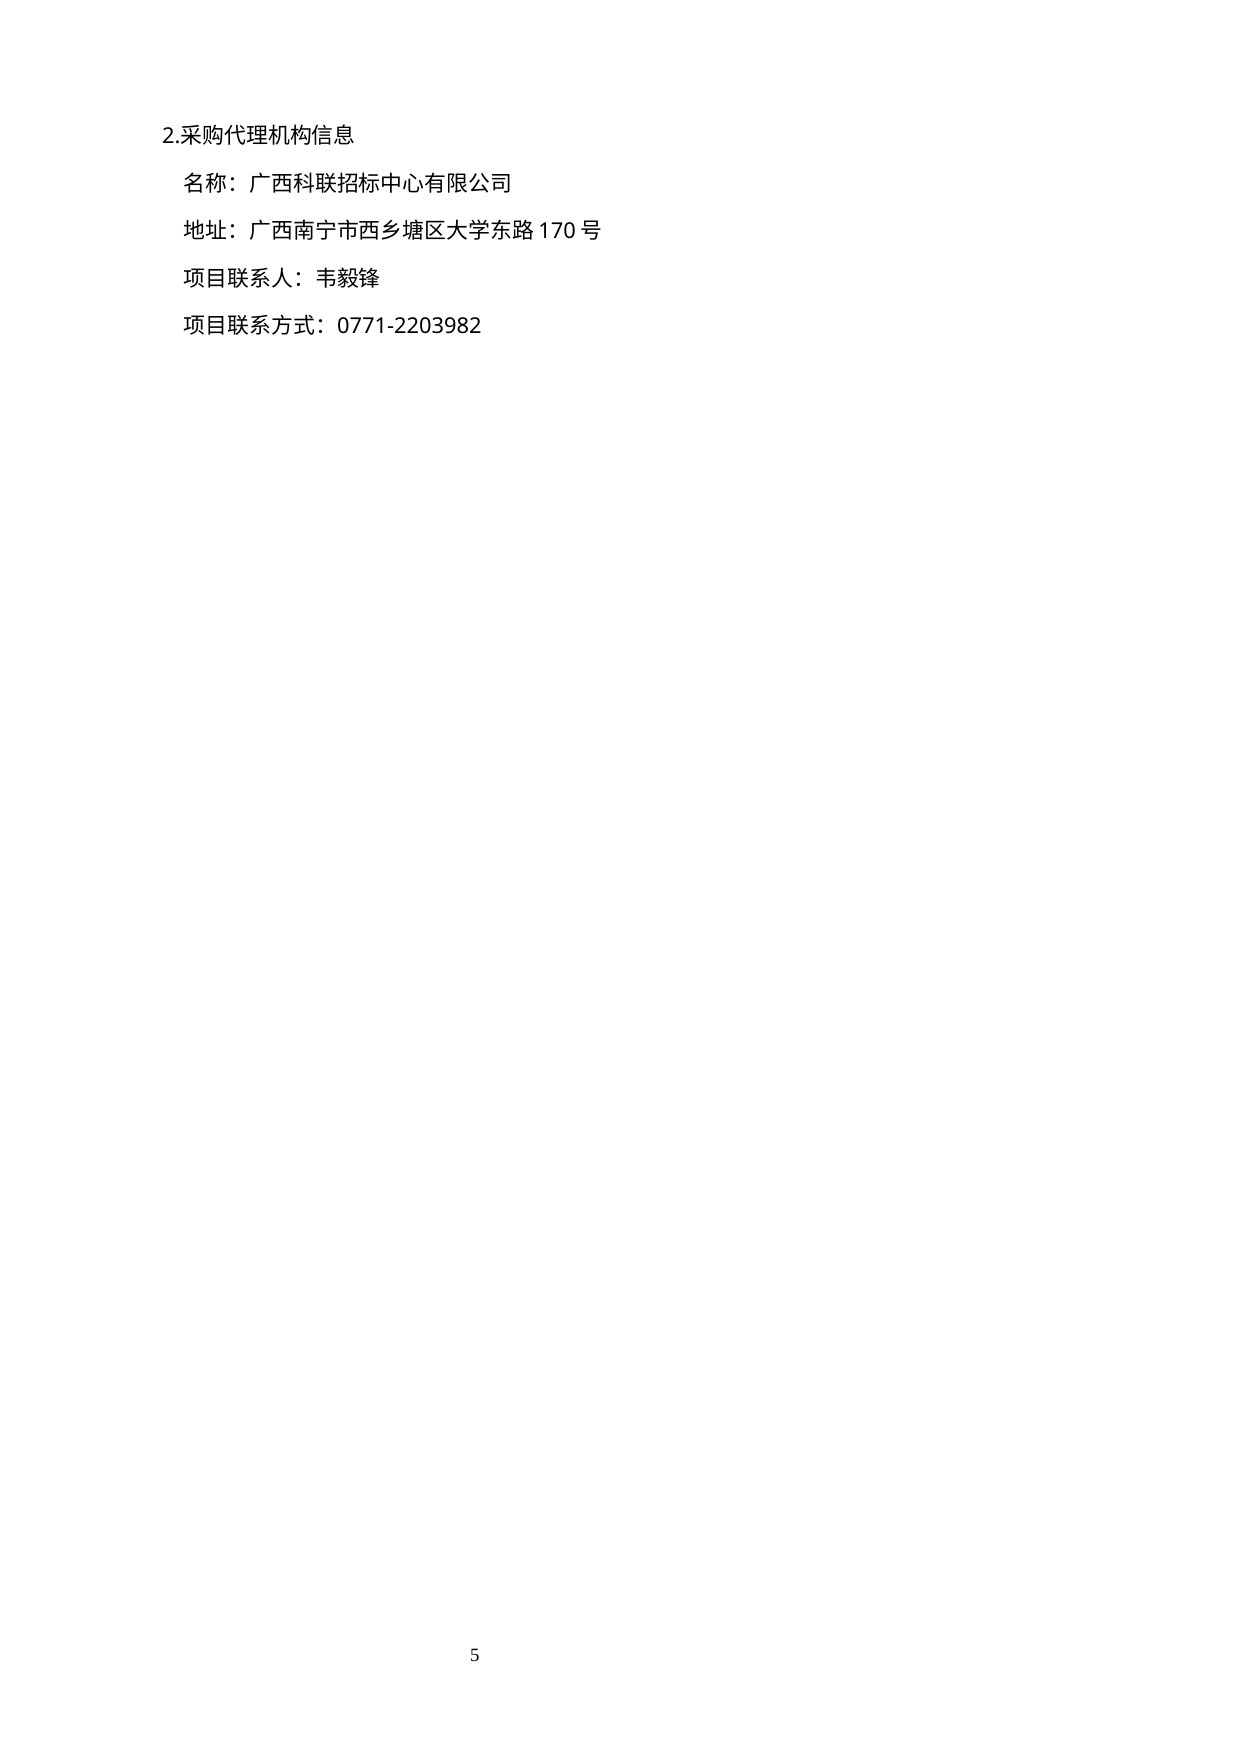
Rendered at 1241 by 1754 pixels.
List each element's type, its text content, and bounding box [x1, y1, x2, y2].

text 名称：广西科联招标中心有限公司 [118, 166, 1122, 197]
text 项目联系人：韦毅锋 [118, 261, 1122, 292]
text 项目联系方式：0771-2203982 [118, 308, 1122, 340]
text 2.采购代理机构信息 [118, 118, 1122, 150]
text 地址：广西南宁市西乡塘区大学东路170号 [118, 213, 1122, 245]
